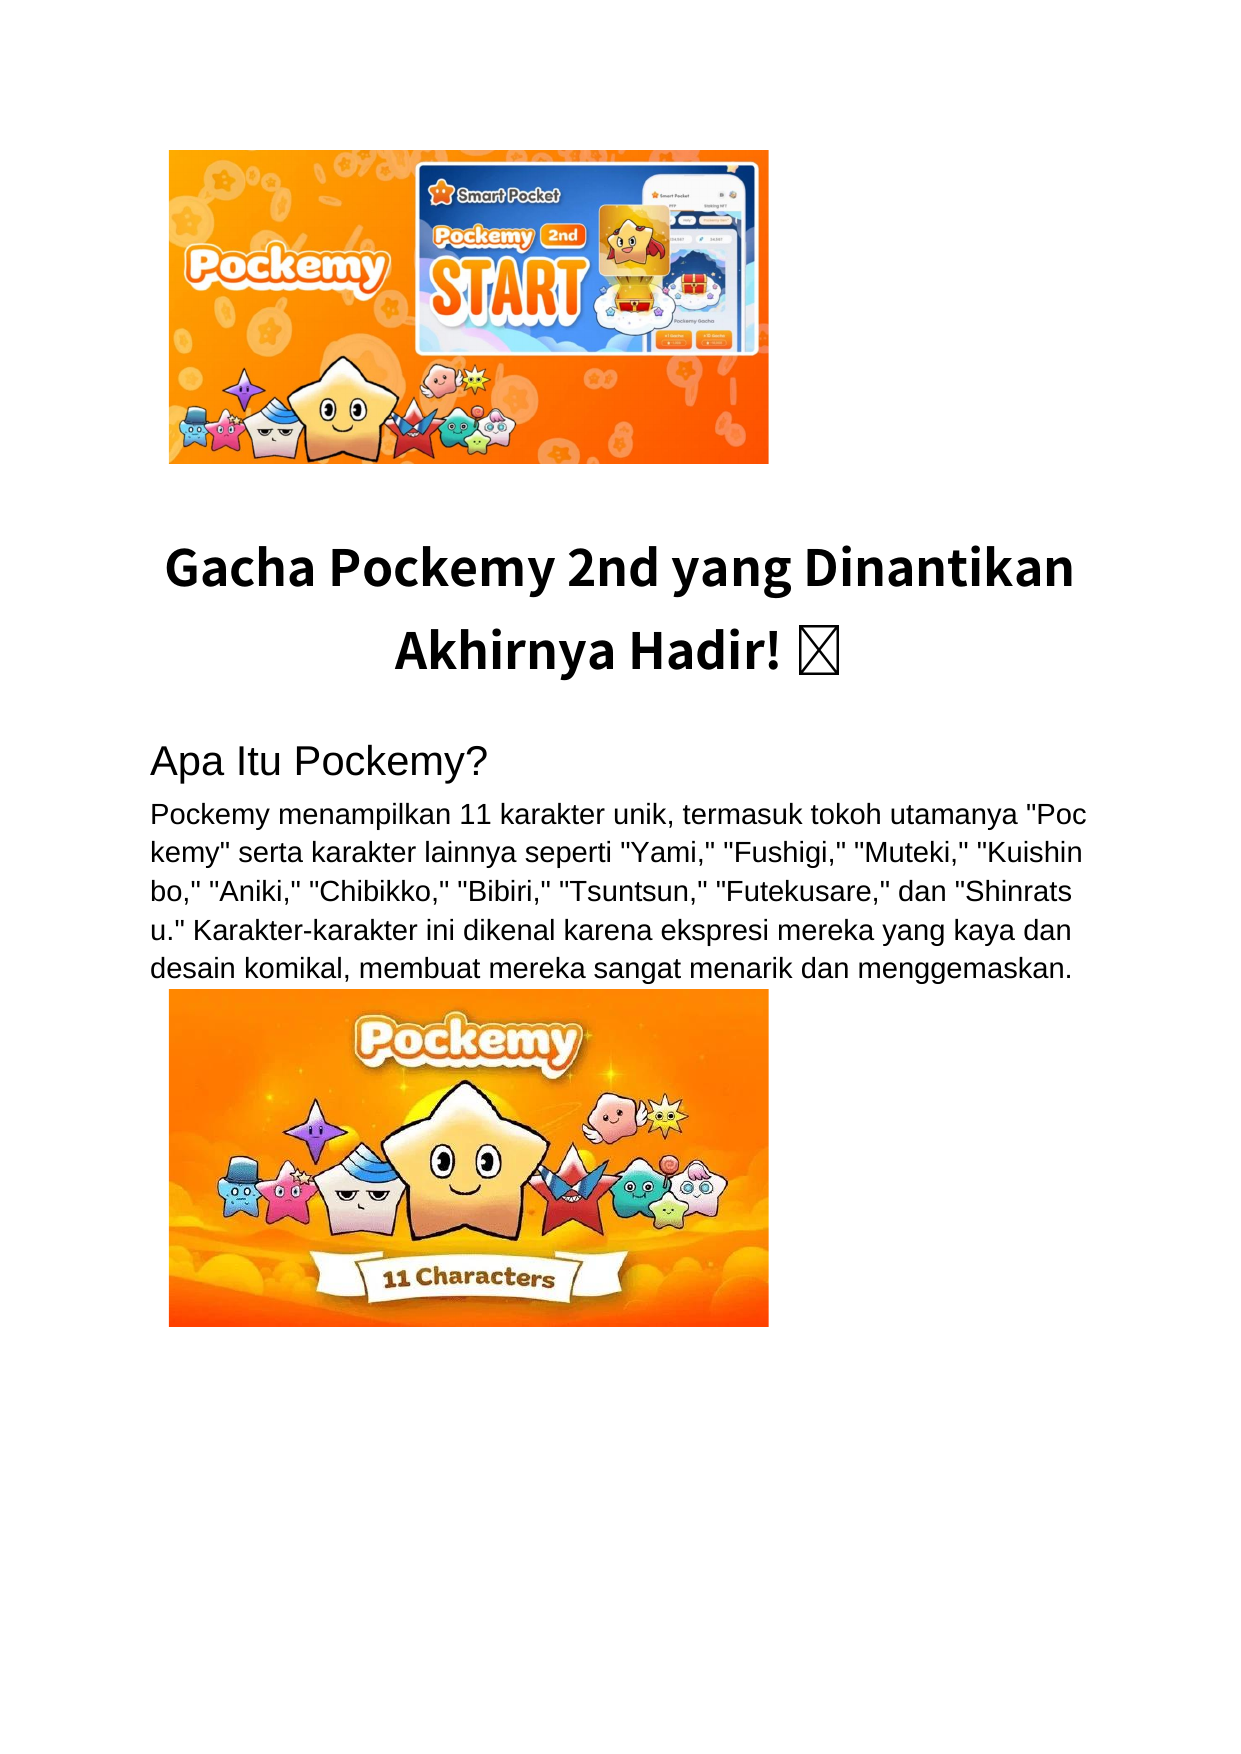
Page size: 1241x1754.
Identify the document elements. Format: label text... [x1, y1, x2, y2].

picture [168, 150, 769, 464]
text Pockemy menampilkan 11 karakter unik, termasuk tokoh utamanya "Pockemy" serta karakter lainnya seperti "Yami," "Fushigi," "Muteki," "Kuishinbo," "Aniki," "Chibikko," "Bibiri," "Tsuntsun," "Futekusare," dan "Shinratsu." Karakter-karakter ini dikenal karena ekspresi mereka yang kaya dan desain komikal, membuat mereka sangat menarik dan menggemaskan. [150, 797, 1090, 984]
picture [168, 989, 769, 1327]
text Gacha Pockemy 2nd yang Dinantikan Akhirnya Hadir! ✨ [150, 528, 1090, 684]
subtitle Apa Itu Pockemy? [150, 736, 1090, 784]
